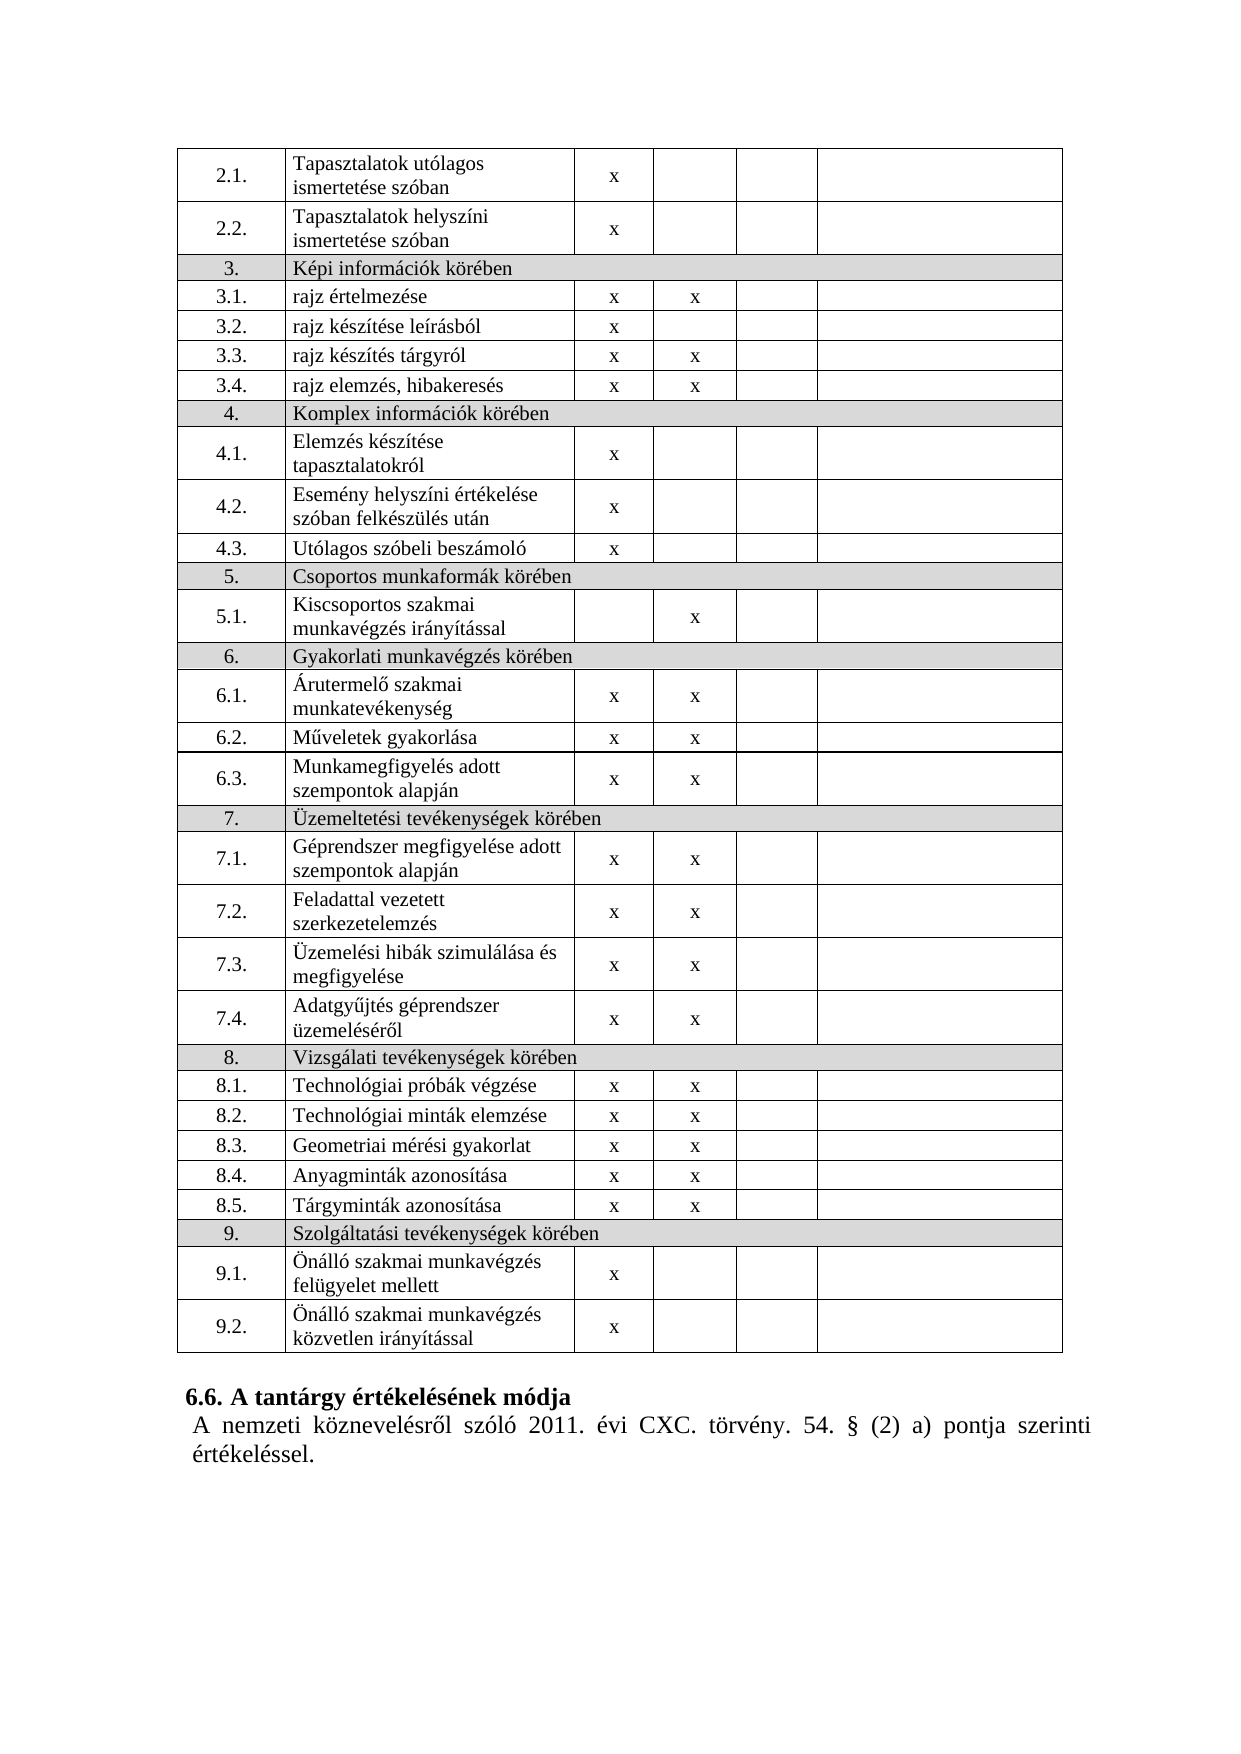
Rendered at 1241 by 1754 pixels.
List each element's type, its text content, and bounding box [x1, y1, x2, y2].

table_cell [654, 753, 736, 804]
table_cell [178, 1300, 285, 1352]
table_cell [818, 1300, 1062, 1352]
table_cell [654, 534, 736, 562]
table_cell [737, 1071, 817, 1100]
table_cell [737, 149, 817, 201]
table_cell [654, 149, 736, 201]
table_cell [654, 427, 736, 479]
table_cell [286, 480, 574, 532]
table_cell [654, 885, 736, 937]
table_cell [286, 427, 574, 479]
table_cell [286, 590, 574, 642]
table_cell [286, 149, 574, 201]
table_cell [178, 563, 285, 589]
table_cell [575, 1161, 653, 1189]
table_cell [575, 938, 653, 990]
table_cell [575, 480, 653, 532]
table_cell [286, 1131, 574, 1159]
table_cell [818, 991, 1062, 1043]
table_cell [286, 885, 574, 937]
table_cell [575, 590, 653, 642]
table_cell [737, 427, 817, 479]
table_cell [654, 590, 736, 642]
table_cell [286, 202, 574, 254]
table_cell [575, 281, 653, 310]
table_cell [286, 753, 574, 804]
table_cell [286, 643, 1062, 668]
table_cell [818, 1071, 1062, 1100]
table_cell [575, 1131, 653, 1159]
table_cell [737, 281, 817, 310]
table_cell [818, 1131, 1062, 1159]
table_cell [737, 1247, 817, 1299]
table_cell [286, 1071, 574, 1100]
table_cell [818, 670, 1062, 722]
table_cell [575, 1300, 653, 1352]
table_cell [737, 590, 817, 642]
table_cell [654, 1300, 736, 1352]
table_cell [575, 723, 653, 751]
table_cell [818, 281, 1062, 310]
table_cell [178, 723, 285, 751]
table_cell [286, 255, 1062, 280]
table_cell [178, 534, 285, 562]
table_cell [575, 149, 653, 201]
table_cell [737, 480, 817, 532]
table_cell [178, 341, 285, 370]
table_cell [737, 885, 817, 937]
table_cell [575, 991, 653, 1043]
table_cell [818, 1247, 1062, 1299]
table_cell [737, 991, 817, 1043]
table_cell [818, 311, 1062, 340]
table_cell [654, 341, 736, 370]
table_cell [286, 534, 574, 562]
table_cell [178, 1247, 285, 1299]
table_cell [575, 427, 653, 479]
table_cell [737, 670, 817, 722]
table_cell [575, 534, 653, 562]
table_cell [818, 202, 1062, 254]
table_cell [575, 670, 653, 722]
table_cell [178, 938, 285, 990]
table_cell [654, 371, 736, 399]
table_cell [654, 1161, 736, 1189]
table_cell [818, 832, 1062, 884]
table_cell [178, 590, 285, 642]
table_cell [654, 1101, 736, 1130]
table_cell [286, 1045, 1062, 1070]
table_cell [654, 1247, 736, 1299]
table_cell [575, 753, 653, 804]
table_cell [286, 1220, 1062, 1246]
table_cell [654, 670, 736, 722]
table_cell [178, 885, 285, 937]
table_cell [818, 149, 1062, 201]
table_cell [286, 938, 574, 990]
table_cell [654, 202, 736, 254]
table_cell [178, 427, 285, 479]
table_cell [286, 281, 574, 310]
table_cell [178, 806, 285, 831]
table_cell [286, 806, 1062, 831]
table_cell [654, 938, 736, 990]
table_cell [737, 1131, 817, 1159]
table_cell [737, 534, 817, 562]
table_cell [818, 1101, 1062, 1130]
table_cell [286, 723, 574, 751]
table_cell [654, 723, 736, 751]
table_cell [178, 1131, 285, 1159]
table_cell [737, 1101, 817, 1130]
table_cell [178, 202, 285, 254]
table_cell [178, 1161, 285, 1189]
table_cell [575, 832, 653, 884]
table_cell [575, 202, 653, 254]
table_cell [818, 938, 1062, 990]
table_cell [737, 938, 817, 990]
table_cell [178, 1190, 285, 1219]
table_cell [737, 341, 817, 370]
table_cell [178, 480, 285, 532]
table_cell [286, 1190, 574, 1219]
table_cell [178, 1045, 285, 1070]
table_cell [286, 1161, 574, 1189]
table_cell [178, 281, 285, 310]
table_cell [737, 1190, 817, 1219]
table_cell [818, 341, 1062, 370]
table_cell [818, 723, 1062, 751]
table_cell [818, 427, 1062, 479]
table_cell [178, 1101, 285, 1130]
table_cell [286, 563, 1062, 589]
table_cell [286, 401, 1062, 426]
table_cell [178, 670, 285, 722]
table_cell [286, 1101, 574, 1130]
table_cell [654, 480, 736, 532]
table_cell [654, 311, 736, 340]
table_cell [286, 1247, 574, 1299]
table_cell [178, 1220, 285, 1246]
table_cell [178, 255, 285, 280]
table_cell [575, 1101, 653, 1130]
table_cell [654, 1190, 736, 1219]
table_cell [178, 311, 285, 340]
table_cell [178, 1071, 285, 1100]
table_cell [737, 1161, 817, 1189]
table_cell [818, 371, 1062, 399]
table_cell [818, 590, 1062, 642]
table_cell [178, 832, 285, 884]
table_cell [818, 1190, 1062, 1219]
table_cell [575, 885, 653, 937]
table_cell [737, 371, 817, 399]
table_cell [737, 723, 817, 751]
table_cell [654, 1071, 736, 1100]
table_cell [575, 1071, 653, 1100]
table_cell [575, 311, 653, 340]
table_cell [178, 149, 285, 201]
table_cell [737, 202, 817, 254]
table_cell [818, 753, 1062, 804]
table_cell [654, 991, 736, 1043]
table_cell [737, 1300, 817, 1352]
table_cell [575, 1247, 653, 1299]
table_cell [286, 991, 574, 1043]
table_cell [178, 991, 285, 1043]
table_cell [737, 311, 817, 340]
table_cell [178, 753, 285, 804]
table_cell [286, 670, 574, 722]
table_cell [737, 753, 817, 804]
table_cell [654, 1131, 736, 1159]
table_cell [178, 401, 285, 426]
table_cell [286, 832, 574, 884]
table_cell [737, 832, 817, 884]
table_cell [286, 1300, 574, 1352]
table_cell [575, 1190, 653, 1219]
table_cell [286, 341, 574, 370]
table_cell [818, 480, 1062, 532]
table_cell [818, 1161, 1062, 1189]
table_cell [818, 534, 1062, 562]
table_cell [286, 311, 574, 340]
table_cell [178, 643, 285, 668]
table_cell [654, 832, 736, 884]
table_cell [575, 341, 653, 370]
text A nemzeti köznevelésről szóló 2011. évi CXC. törvény. 54. § (2) a) pontja szerinti értékeléssel. [192, 1410, 1093, 1468]
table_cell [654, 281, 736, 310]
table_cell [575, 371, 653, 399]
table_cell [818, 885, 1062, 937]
list A tantárgy értékelésének módja [185, 1382, 1093, 1410]
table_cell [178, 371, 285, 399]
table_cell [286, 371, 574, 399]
